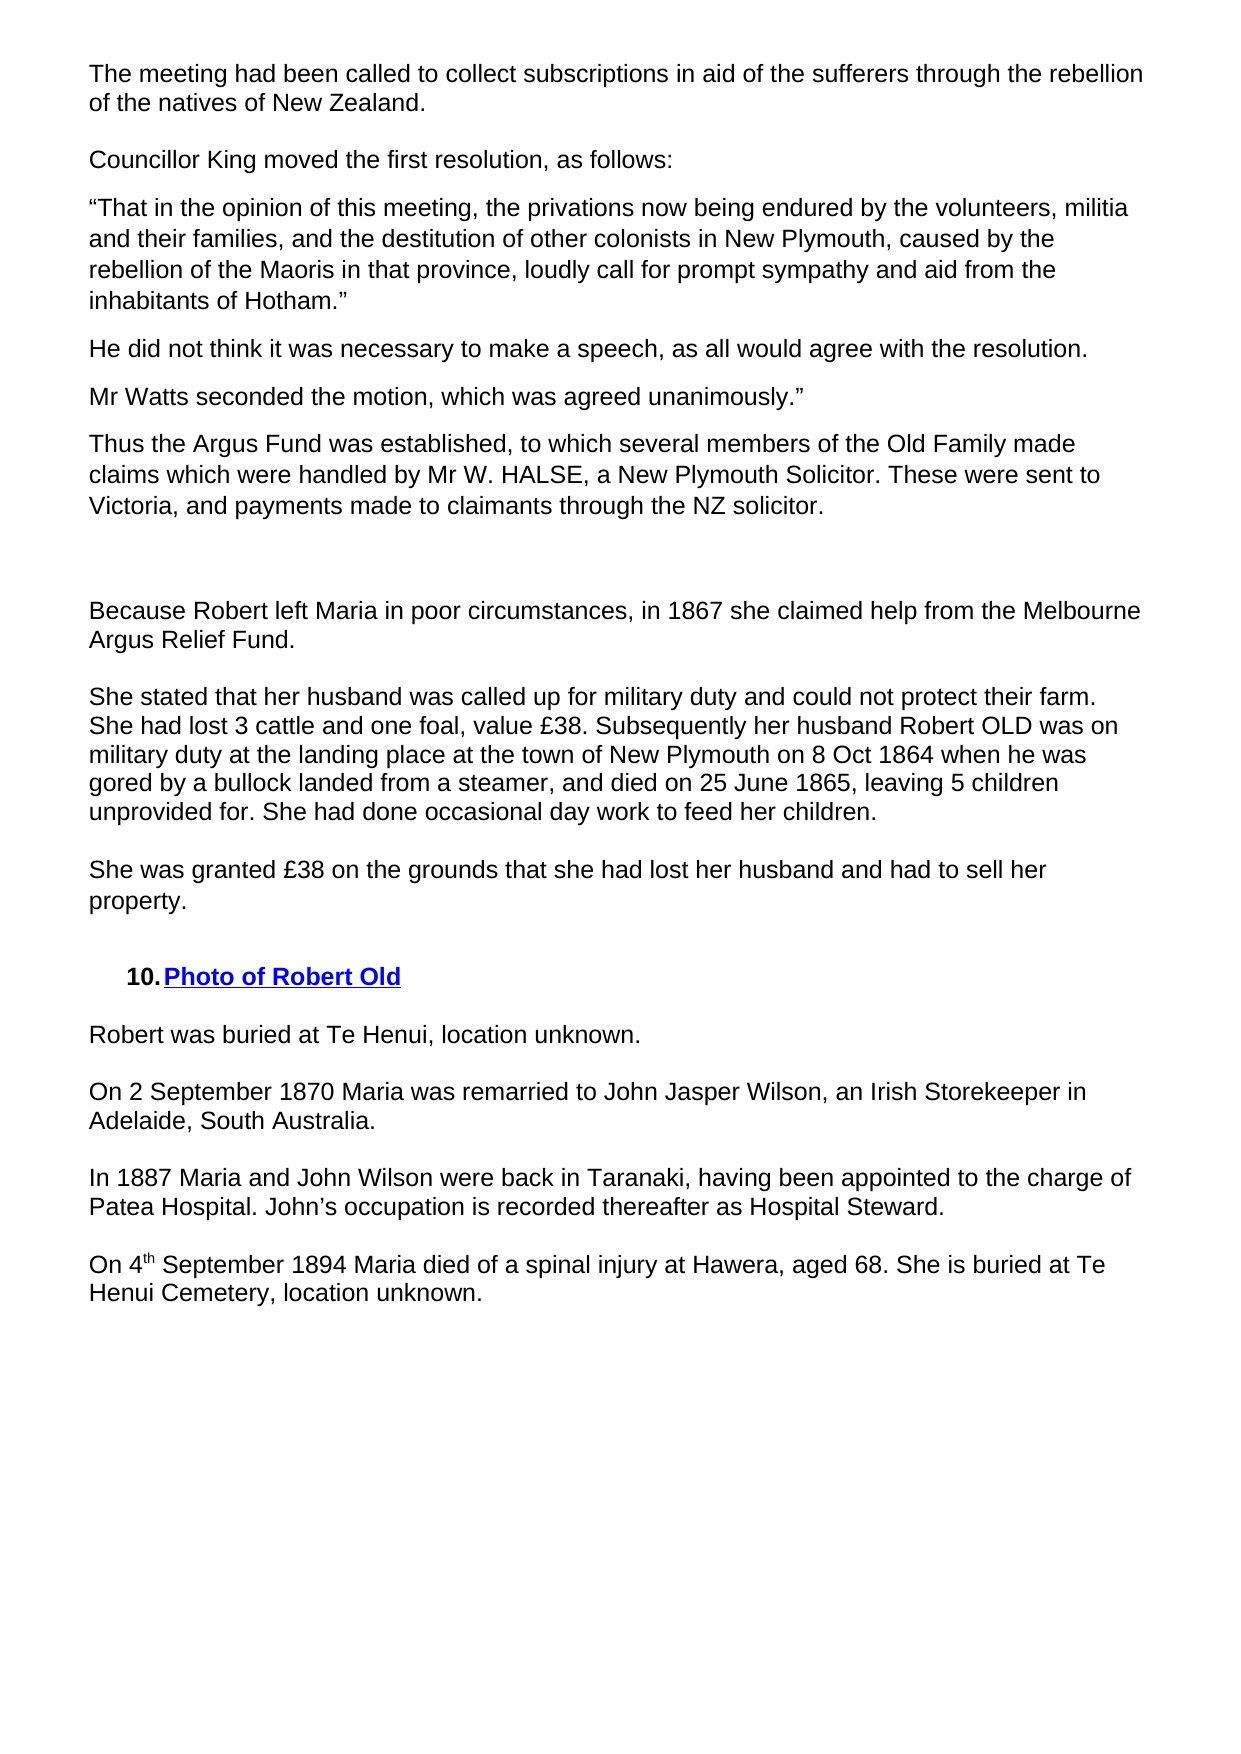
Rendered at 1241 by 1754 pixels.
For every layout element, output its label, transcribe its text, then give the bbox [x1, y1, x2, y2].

text Robert was buried at Te Henui, location unknown. [89, 1019, 1152, 1048]
text Thus the Argus Fund was established, to which several members of the Old Family made claims which were handled by Mr W. HALSE, a New Plymouth Solicitor. These were sent to , and payments made to claimants through the NZ solicitor. [89, 429, 1152, 520]
text The meeting had been called to collect subscriptions in aid of the sufferers through the rebellion of the natives of . [89, 59, 1152, 117]
text In 1887 Maria and John Wilson were back in Taranaki, having been appointed to the charge of Patea Hospital. John’s occupation is recorded thereafter as Hospital Steward. [89, 1163, 1152, 1221]
text On 4th September 1894 Maria died of a spinal injury at Hawera, aged 68. She is buried at Te Henui Cemetery, location unknown. [89, 1249, 1152, 1307]
text Mr Watts seconded the motion, which was agreed unanimously.” [89, 382, 1152, 410]
text She was granted £38 on the grounds that she had lost her husband and had to sell her property. [89, 854, 1152, 914]
text Because Robert left Maria in poor circumstances, in 1867 she claimed help from the Melbourne Argus Relief Fund. [89, 568, 1152, 653]
text Councillor King moved the first resolution, as follows: [89, 145, 1152, 174]
text She stated that her husband was called up for military duty and could not protect their farm. She had lost 3 cattle and one foal, value £38. Subsequently her husband Robert OLD was on military duty at the landing place at the town of New Plymouth on 8 Oct 1864 when he was gored by a bullock landed from a steamer, and died on 25 June 1865, leaving 5 children unprovided for. She had done occasional day work to feed her children. [89, 682, 1152, 826]
list Photo of Robert Old [126, 962, 1152, 991]
text On 2 September 1870 Maria was remarried to John Jasper Wilson, an Irish Storekeeper in Adelaide, South Australia. [89, 1077, 1152, 1134]
text He did not think it was necessary to make a speech, as all would agree with the resolution. [89, 334, 1152, 363]
text “That in the opinion of this meeting, the privations now being endured by the volunteers, militia and their families, and the destitution of other colonists in New Plymouth, caused by the rebellion of the Maoris in that province, loudly call for prompt sympathy and aid from the inhabitants of Hotham.” [89, 193, 1152, 315]
